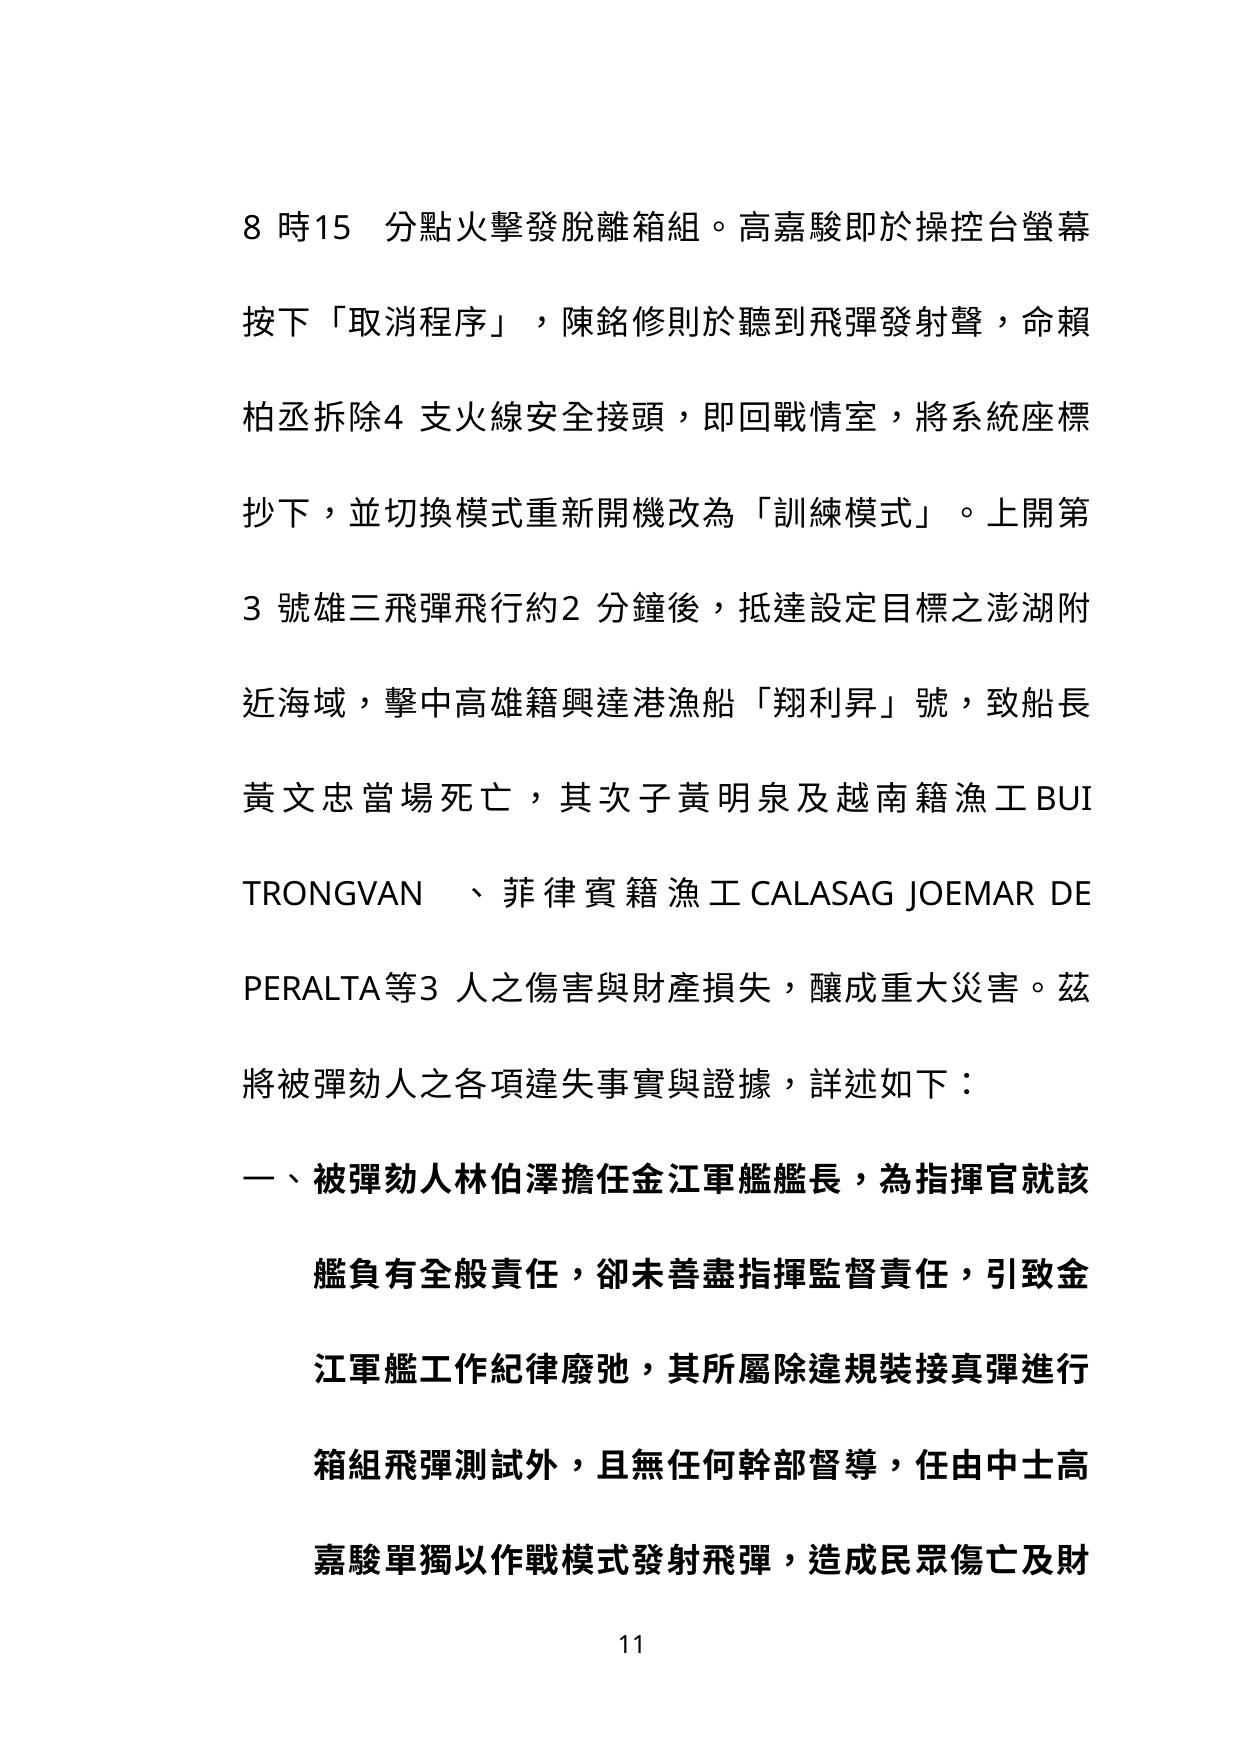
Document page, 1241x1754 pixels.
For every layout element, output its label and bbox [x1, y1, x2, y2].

subtitle [208, 1129, 1092, 1605]
text [242, 177, 1092, 1129]
